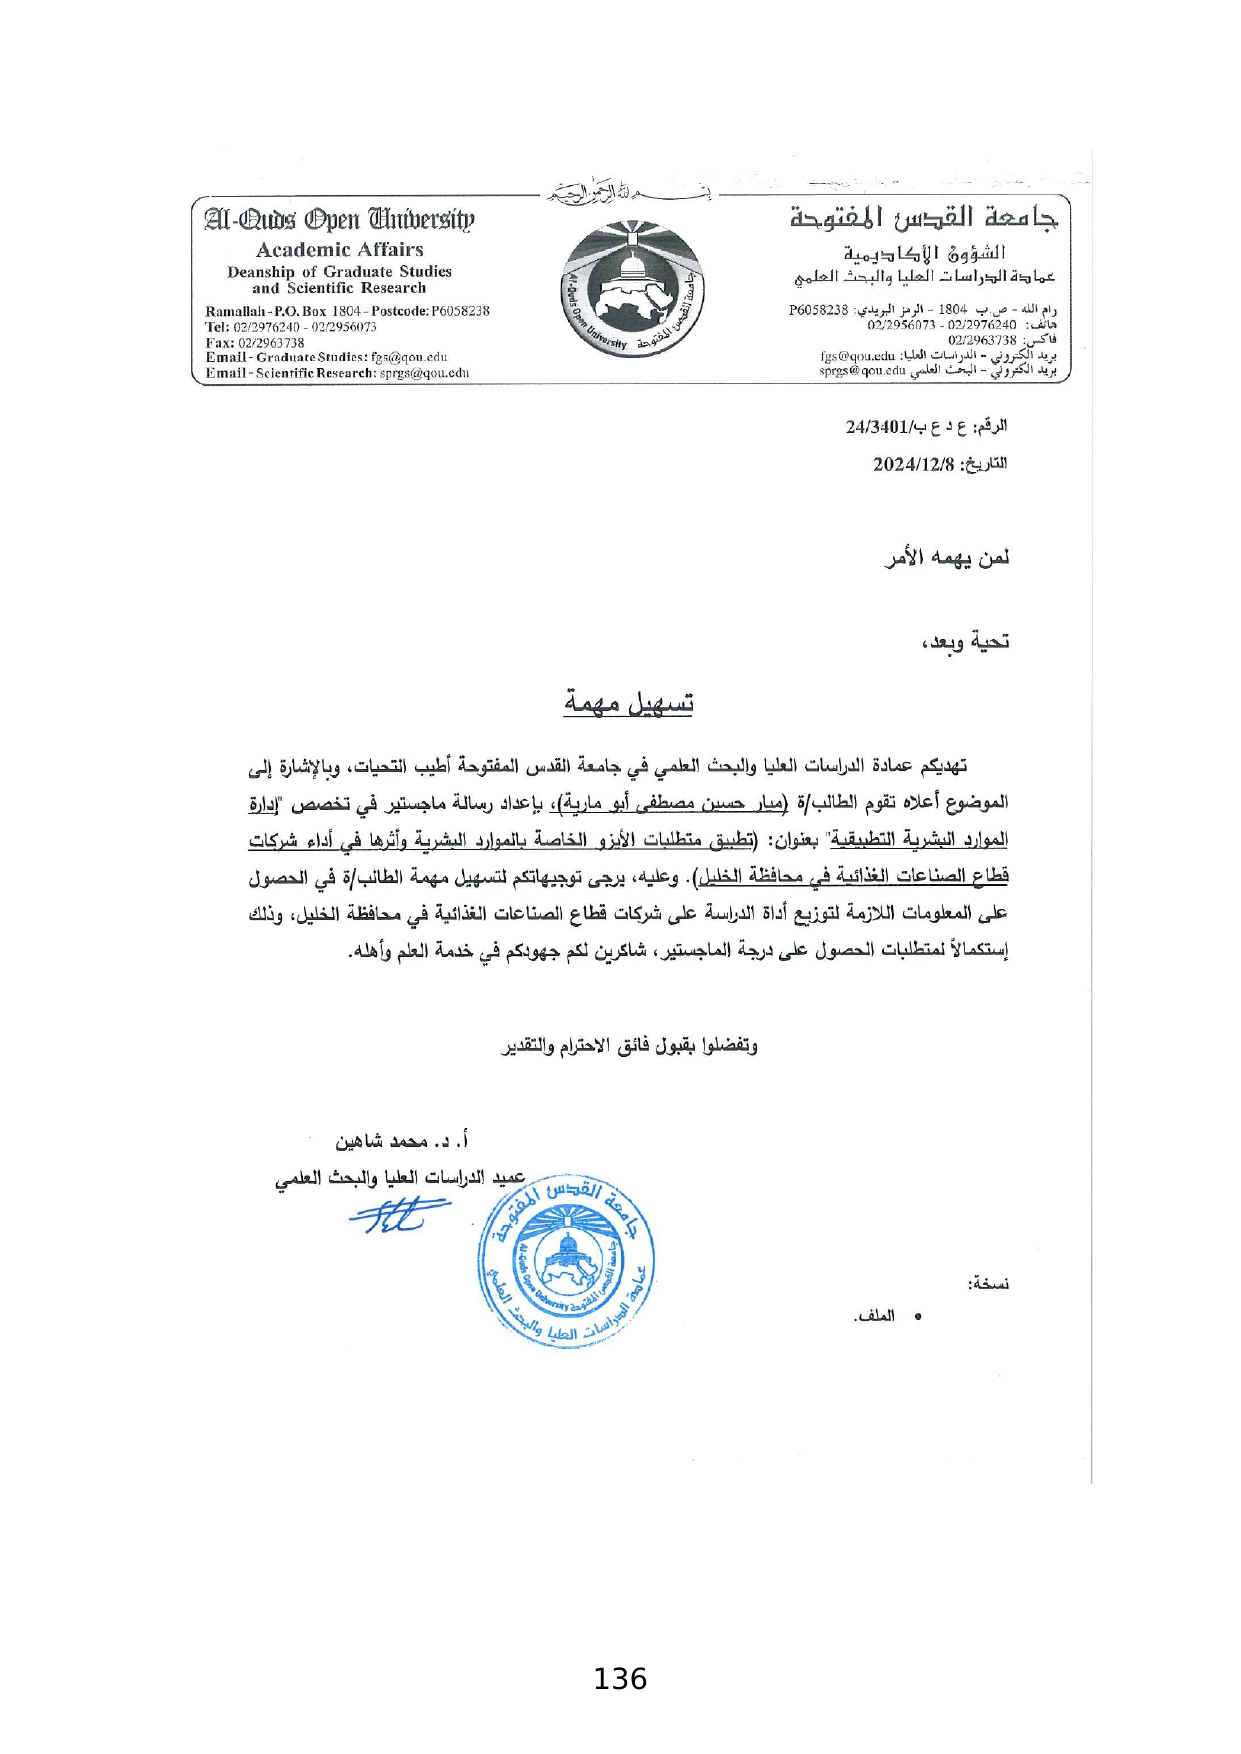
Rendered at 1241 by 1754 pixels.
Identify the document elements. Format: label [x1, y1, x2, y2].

picture [147, 147, 1093, 1484]
